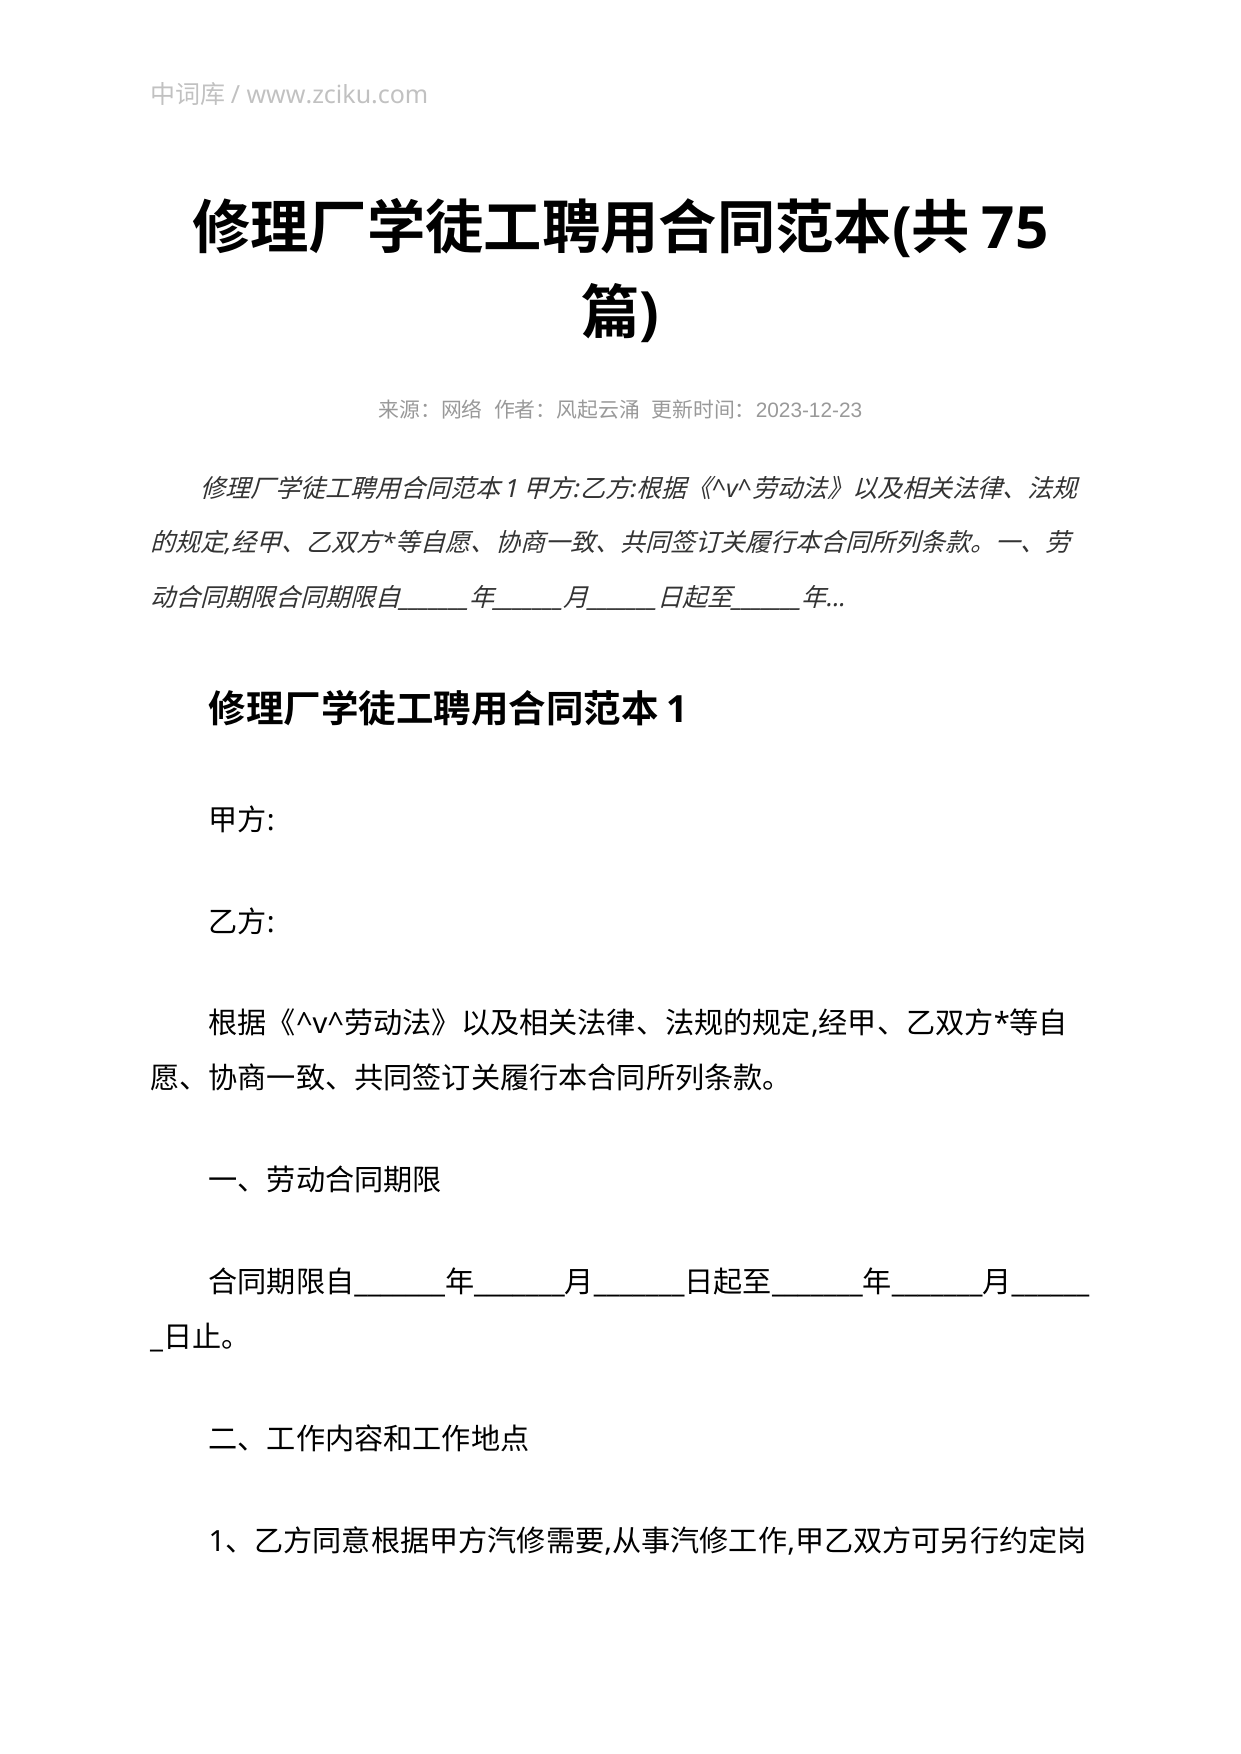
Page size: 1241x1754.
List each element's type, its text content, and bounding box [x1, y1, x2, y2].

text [150, 1517, 1090, 1560]
text 根据《^v^劳动法》以及相关法律、法规的规定,经甲、乙双方*等自愿、协商一致、共同签订关履行本合同所列条款。 [150, 1000, 1090, 1097]
text 修理厂学徒工聘用合同范本1甲方:乙方:根据《^v^劳动法》以及相关法律、法规的规定,经甲、乙双方*等自愿、协商一致、共同签订关履行本合同所列条款。一、劳动合同期限合同期限自_______年_______月_______日起至_______年... [150, 468, 1090, 613]
text 乙方: [150, 898, 1090, 941]
text 二、工作内容和工作地点 [150, 1416, 1090, 1458]
text 来源：网络 作者：风起云涌 更新时间：2023-12-23 [150, 398, 1090, 422]
text 甲方: [150, 796, 1090, 838]
subtitle 修理厂学徒工聘用合同范本(共75篇) [150, 181, 1090, 351]
text 合同期限自_______年_______月_______日起至_______年_______月_______日止。 [150, 1259, 1090, 1356]
text 修理厂学徒工聘用合同范本1 [150, 678, 1090, 733]
text 一、劳动合同期限 [150, 1157, 1090, 1199]
